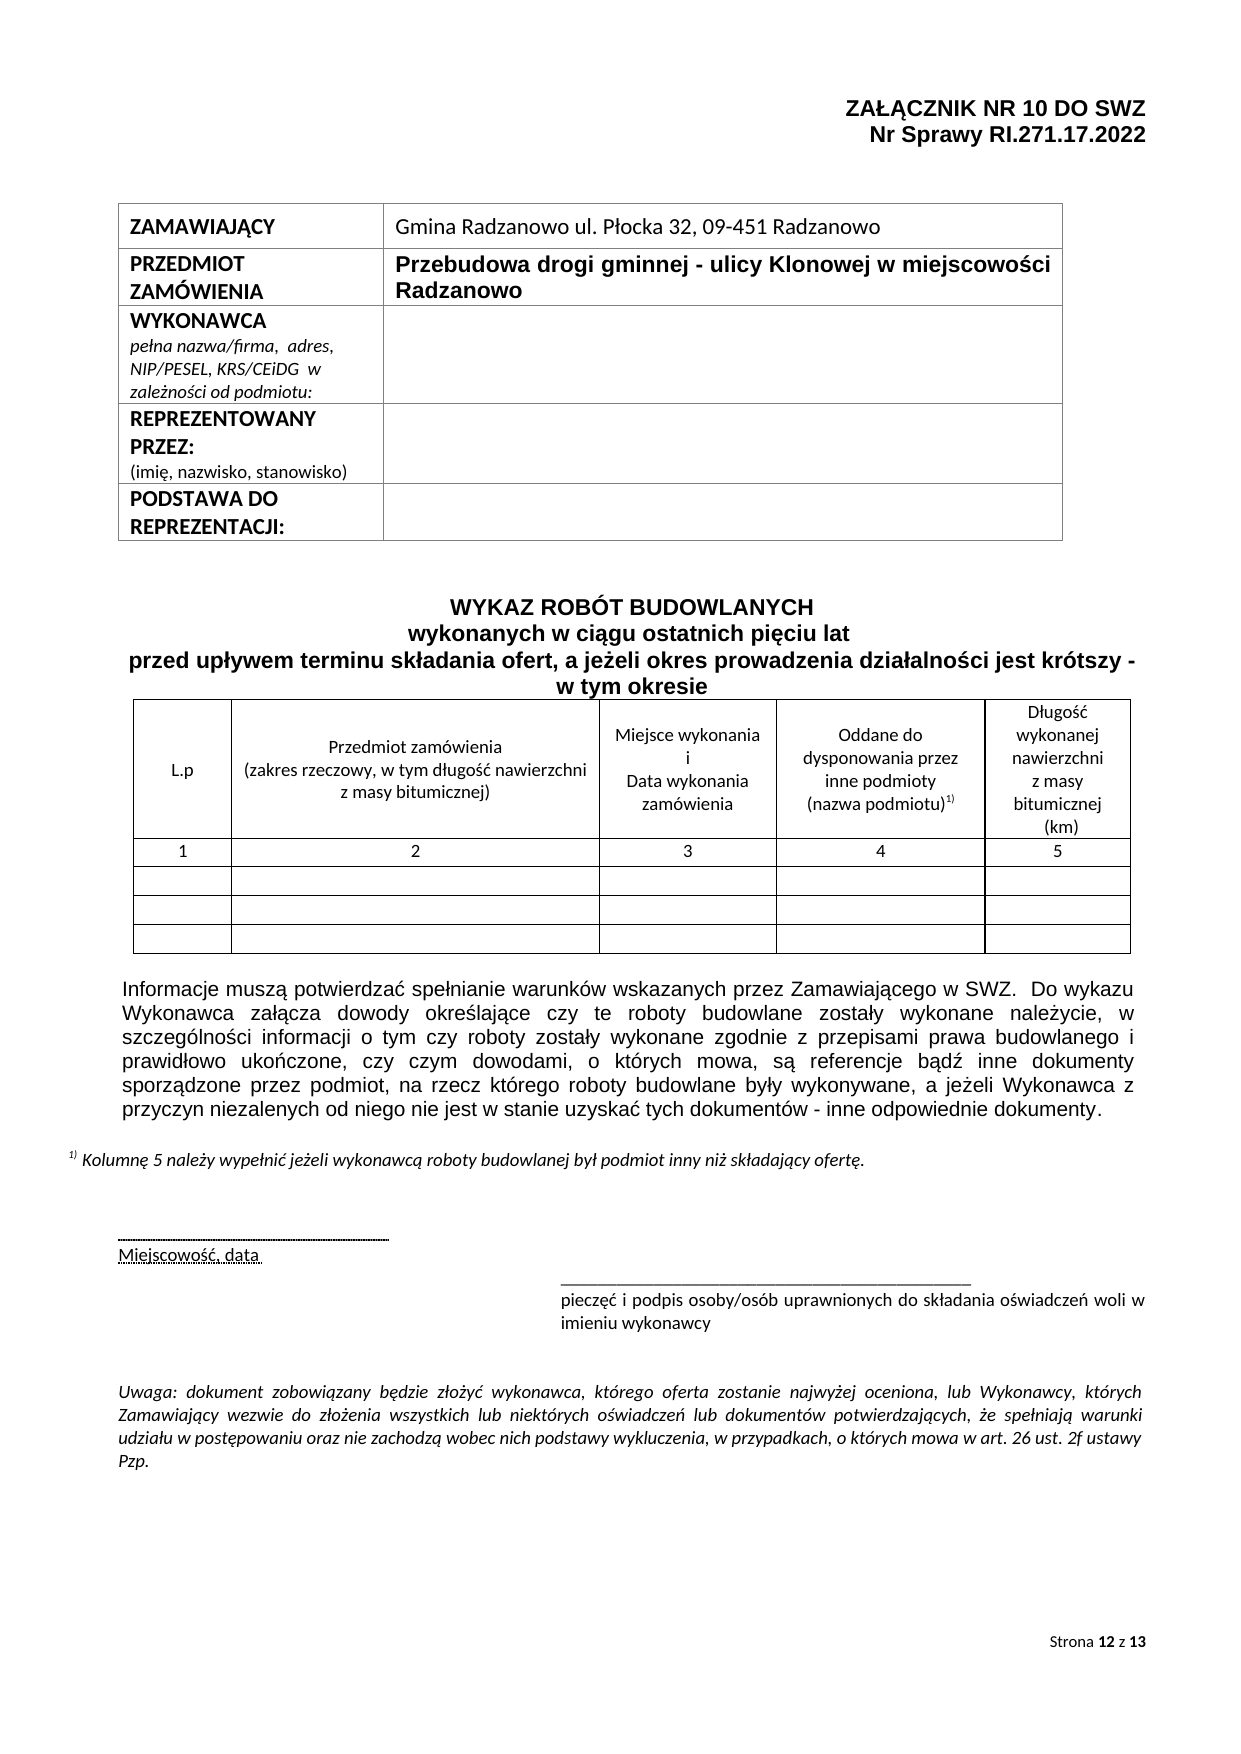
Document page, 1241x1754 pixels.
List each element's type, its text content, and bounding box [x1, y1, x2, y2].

table_cell PODSTAWA DO REPREZENTACJI: [119, 484, 383, 540]
table_header ZAMAWIAJĄCY [119, 204, 383, 248]
table_cell 4 [777, 839, 984, 866]
table_cell 2 [232, 839, 599, 866]
table_cell PRZEDMIOT ZAMÓWIENIA [119, 249, 383, 305]
text 1) Kolumnę 5 należy wypełnić jeżeli wykonawcą roboty budowlanej był podmiot inny niż składający ofertę. [68, 1148, 1191, 1171]
text Nr Sprawy RI.271.17.2022 [118, 121, 1146, 147]
text ZAŁĄCZNIK NR 10 DO SWZ [118, 94, 1146, 121]
text pieczęć i podpis osoby/osób uprawnionych do składania oświadczeń woli w imieniu wykonawcy [561, 1288, 1146, 1334]
table_cell 3 [600, 839, 776, 866]
text Miejscowość, data [118, 1243, 1146, 1266]
table_header Oddane do dysponowania przez inne podmioty (nazwa podmiotu)1) [777, 700, 984, 838]
table_cell [986, 925, 1130, 953]
table_cell [600, 925, 776, 953]
text wykonanych w ciągu ostatnich pięciu lat przed upływem terminu składania ofert, a jeżeli okres prowadzenia działalności jest krótszy - w tym okresie [118, 620, 1146, 699]
text ____________________________________________ [561, 1266, 1146, 1288]
table_cell [232, 867, 599, 895]
text Uwaga: dokument zobowiązany będzie złożyć wykonawca, którego oferta zostanie najwyżej oceniona, lub Wykonawcy, których Zamawiający wezwie do złożenia wszystkich lub niektórych oświadczeń lub dokumentów potwierdzających, że spełniają warunki udziału w postępowaniu oraz nie zachodzą wobec nich podstawy wykluczenia, w przypadkach, o których mowa w art. 26 ust. 2f ustawy Pzp. [118, 1380, 1146, 1472]
table_cell [232, 925, 599, 953]
table_header Przedmiot zamówienia (zakres rzeczowy, w tym długość nawierzchni z masy bitumicznej) [232, 700, 599, 838]
table_cell [986, 896, 1130, 924]
text Informacje muszą potwierdzać spełnianie warunków wskazanych przez Zamawiającego w SWZ. Do wykazu Wykonawca załącza dowody określające czy te roboty budowlane zostały wykonane należycie, w szczególności informacji o tym czy roboty zostały wykonane zgodnie z przepisami prawa budowlanego i prawidłowo ukończone, czy czym dowodami, o których mowa, są referencje bądź inne dokumenty sporządzone przez podmiot, na rzecz którego roboty budowlane były wykonywane, a jeżeli Wykonawca z przyczyn niezalenych od niego nie jest w stanie uzyskać tych dokumentów - inne odpowiednie dokumenty. [122, 977, 1135, 1121]
table_cell [384, 484, 1062, 540]
table_header Gmina Radzanowo ul. Płocka 32, 09-451 Radzanowo [384, 204, 1062, 248]
table_cell [232, 896, 599, 924]
table_header Miejsce wykonania i Data wykonania zamówienia [600, 700, 776, 838]
table_cell 5 [986, 839, 1130, 866]
text _____________________________ [118, 1220, 1146, 1243]
table_cell [777, 867, 984, 895]
table_cell [600, 896, 776, 924]
table_cell 1 [134, 839, 231, 866]
table_cell [134, 896, 231, 924]
subtitle WYKAZ ROBÓT BUDOWLANYCH [118, 594, 1146, 620]
table_cell [134, 867, 231, 895]
table_cell [777, 896, 984, 924]
table_cell Przebudowa drogi gminnej - ulicy Klonowej w miejscowości Radzanowo [384, 249, 1062, 305]
table_header L.p [134, 700, 231, 838]
table_cell [777, 925, 984, 953]
table_cell [986, 867, 1130, 895]
table_header Długość wykonanej nawierzchni z masy bitumicznej (km) [986, 700, 1130, 838]
table_cell [384, 404, 1062, 483]
table_cell REPREZENTOWANY PRZEZ: (imię, nazwisko, stanowisko) [119, 404, 383, 483]
table_cell [600, 867, 776, 895]
table_cell [134, 925, 231, 953]
table_cell WYKONAWCA pełna nazwa/firma, adres, NIP/PESEL, KRS/CEiDG w zależności od podmiotu: [119, 306, 383, 403]
table_cell [384, 306, 1062, 403]
